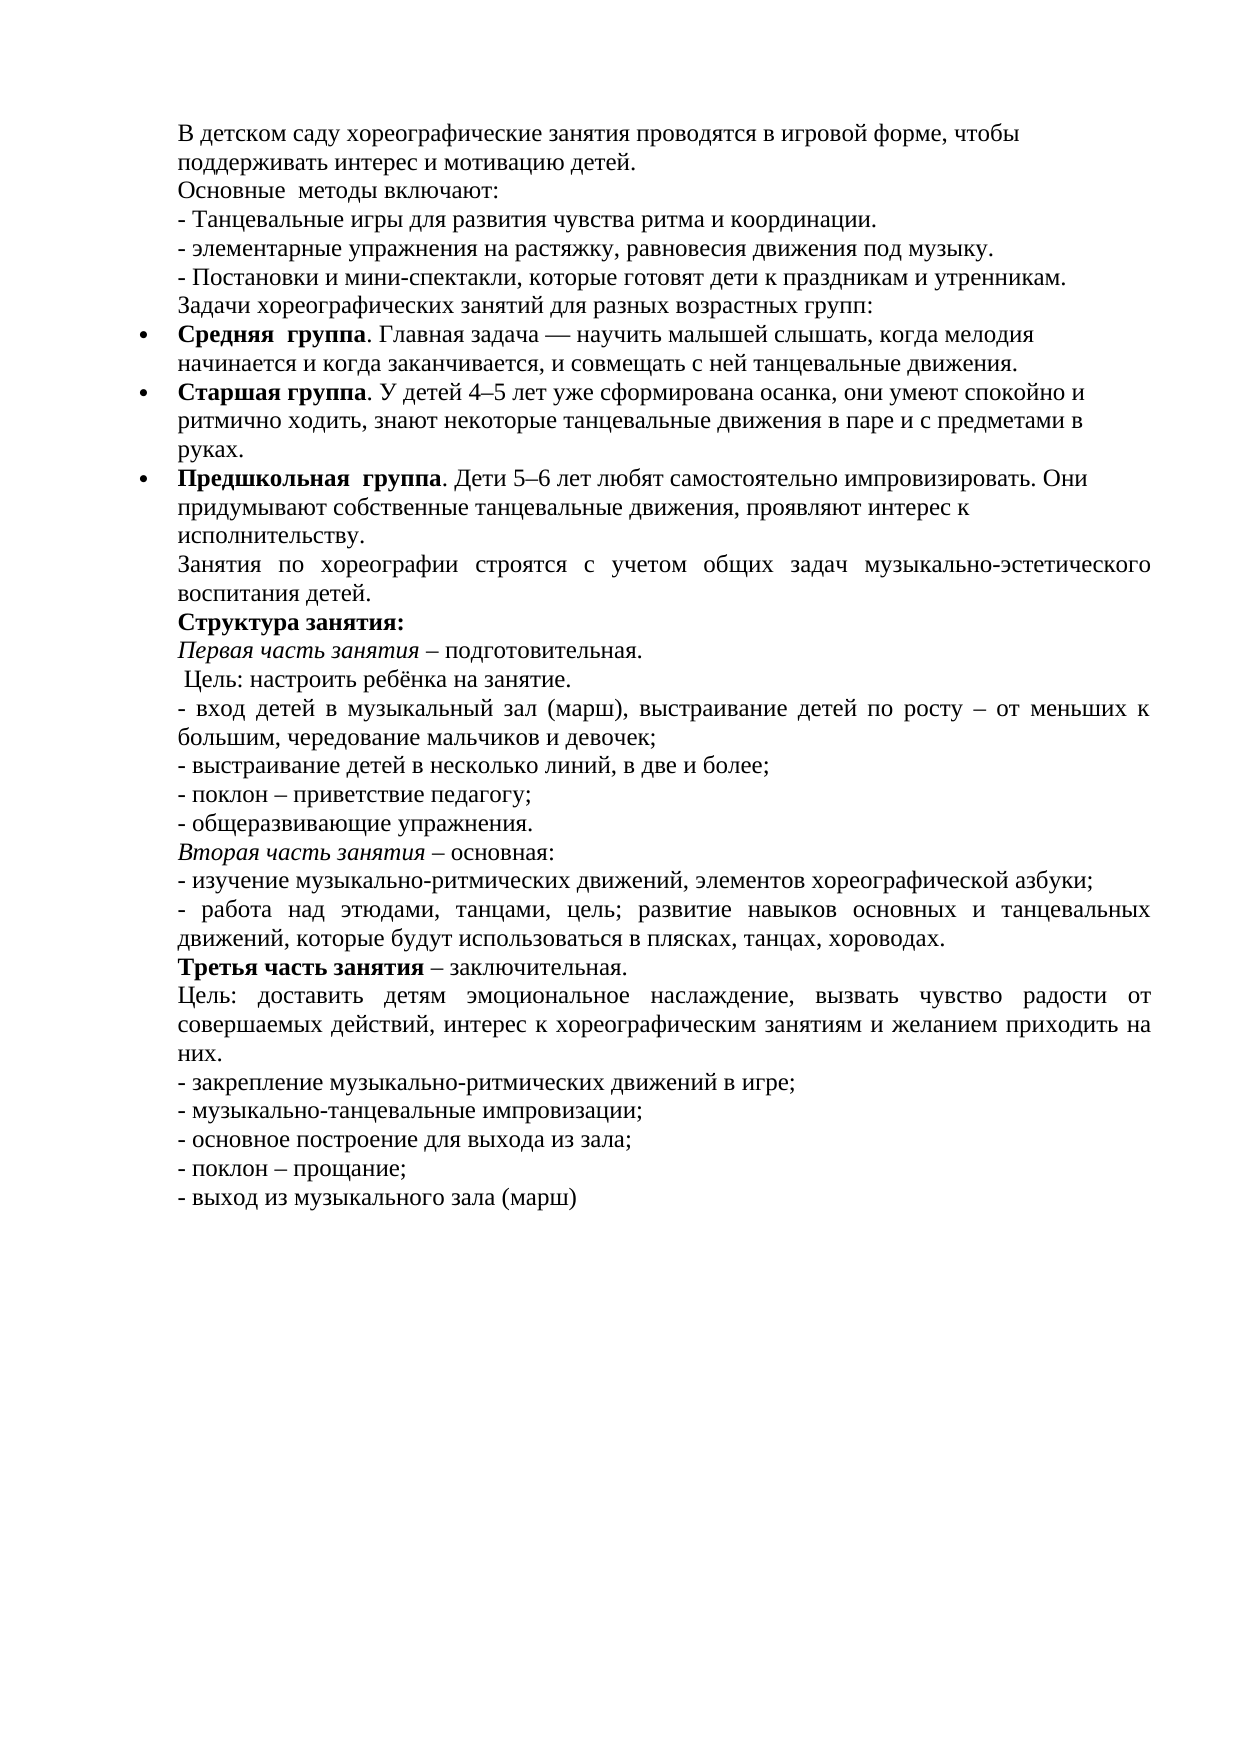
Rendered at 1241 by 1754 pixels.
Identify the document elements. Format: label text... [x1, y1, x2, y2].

text - музыкально-танцевальные импровизации; [177, 1096, 1152, 1124]
text Первая часть занятия – подготовительная. [177, 636, 1152, 664]
text - изучение музыкально-ритмических движений, элементов хореографической азбуки; [177, 866, 1152, 894]
text - общеразвивающие упражнения. [177, 808, 1152, 837]
text - Танцевальные игры для развития чувства ритма и координации. [177, 204, 1152, 233]
text Цель: настроить ребёнка на занятие. [177, 664, 1152, 693]
text - поклон – прощание; [177, 1153, 1152, 1182]
list Предшкольная группа. Дети 5–6 лет любят самостоятельно импровизировать. Они придумывают собственные танцевальные движения, проявляют интерес к исполнительству. [140, 463, 1152, 549]
text - основное построение для выхода из зала; [177, 1124, 1152, 1153]
text - вход детей в музыкальный зал (марш), выстраивание детей по росту – от меньших к большим, чередование мальчиков и девочек; [177, 693, 1152, 751]
text Третья часть занятия – заключительная. [177, 952, 1152, 981]
text - выстраивание детей в несколько линий, в две и более; [177, 751, 1152, 779]
text Задачи хореографических занятий для разных возрастных групп: [177, 291, 1152, 319]
text - закрепление музыкально-ритмических движений в игре; [177, 1067, 1152, 1096]
text В детском саду хореографические занятия проводятся в игровой форме, чтобы поддерживать интерес и мотивацию детей. [177, 118, 1152, 176]
text Цель: доставить детям эмоциональное наслаждение, вызвать чувство радости от совершаемых действий, интерес к хореографическим занятиям и желанием приходить на них. [177, 981, 1152, 1067]
text - выход из музыкального зала (марш) [177, 1182, 1152, 1211]
text Структура занятия: [177, 607, 1152, 636]
text - элементарные упражнения на растяжку, равновесия движения под музыку. [177, 233, 1152, 262]
text - Постановки и мини-спектакли, которые готовят дети к праздникам и утренникам. [177, 262, 1152, 291]
text - поклон – приветствие педагогу; [177, 779, 1152, 808]
text Основные методы включают: [177, 176, 1152, 204]
text Вторая часть занятия – основная: [177, 837, 1152, 866]
text Занятия по хореографии строятся с учетом общих задач музыкально-эстетического воспитания детей. [177, 549, 1152, 607]
list Старшая группа. У детей 4–5 лет уже сформирована осанка, они умеют спокойно и ритмично ходить, знают некоторые танцевальные движения в паре и с предметами в руках. [140, 377, 1152, 463]
text - работа над этюдами, танцами, цель; развитие навыков основных и танцевальных движений, которые будут использоваться в плясках, танцах, хороводах. [177, 894, 1152, 952]
list Средняя группа. Главная задача — научить малышей слышать, когда мелодия начинается и когда заканчивается, и совмещать с ней танцевальные движения. [140, 319, 1152, 377]
